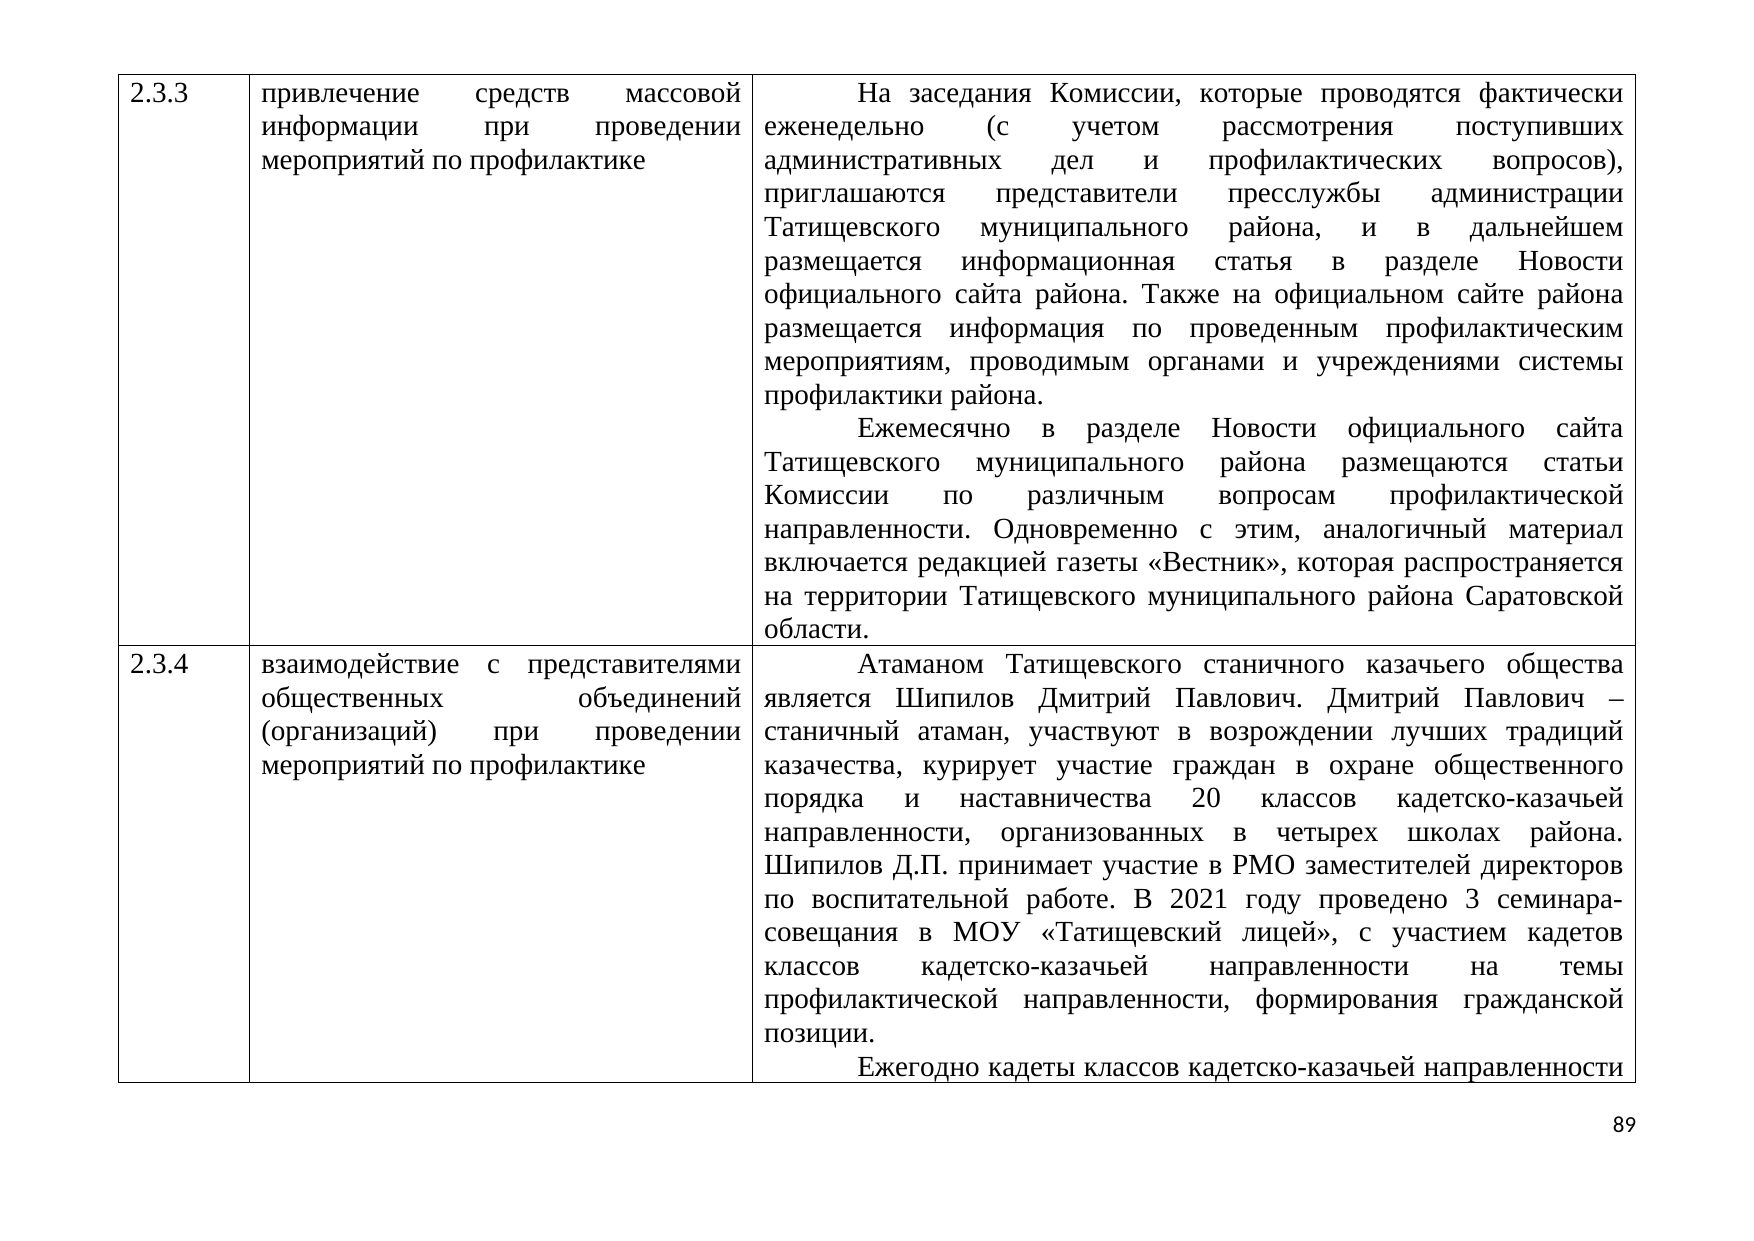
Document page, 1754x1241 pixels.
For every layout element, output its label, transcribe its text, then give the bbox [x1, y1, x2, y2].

table_cell 2.3.3 [119, 75, 249, 645]
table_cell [753, 646, 1635, 1082]
table_cell 2.3.4 [119, 646, 249, 1082]
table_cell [250, 646, 752, 1082]
table_cell привлечение средств массовой информации при проведении мероприятий по профилактике [250, 75, 752, 645]
table_cell На заседания Комиссии, которые проводятся фактически еженедельно (с учетом рассмотрения поступивших административных дел и профилактических вопросов), приглашаются представители пресслужбы администрации Татищевского муниципального района, и в дальнейшем размещается информационная статья в разделе Новости официального сайта района. Также на официальном сайте района размещается информация по проведенным профилактическим мероприятиям, проводимым органами и учреждениями системы профилактики района. Ежемесячно в разделе Новости официального сайта Татищевского муниципального района размещаются статьи Комиссии по различным вопросам профилактической направленности. Одновременно с этим, аналогичный материал включается редакцией газеты «Вестник», которая распространяется на территории Татищевского муниципального района Саратовской области. [753, 75, 1635, 645]
